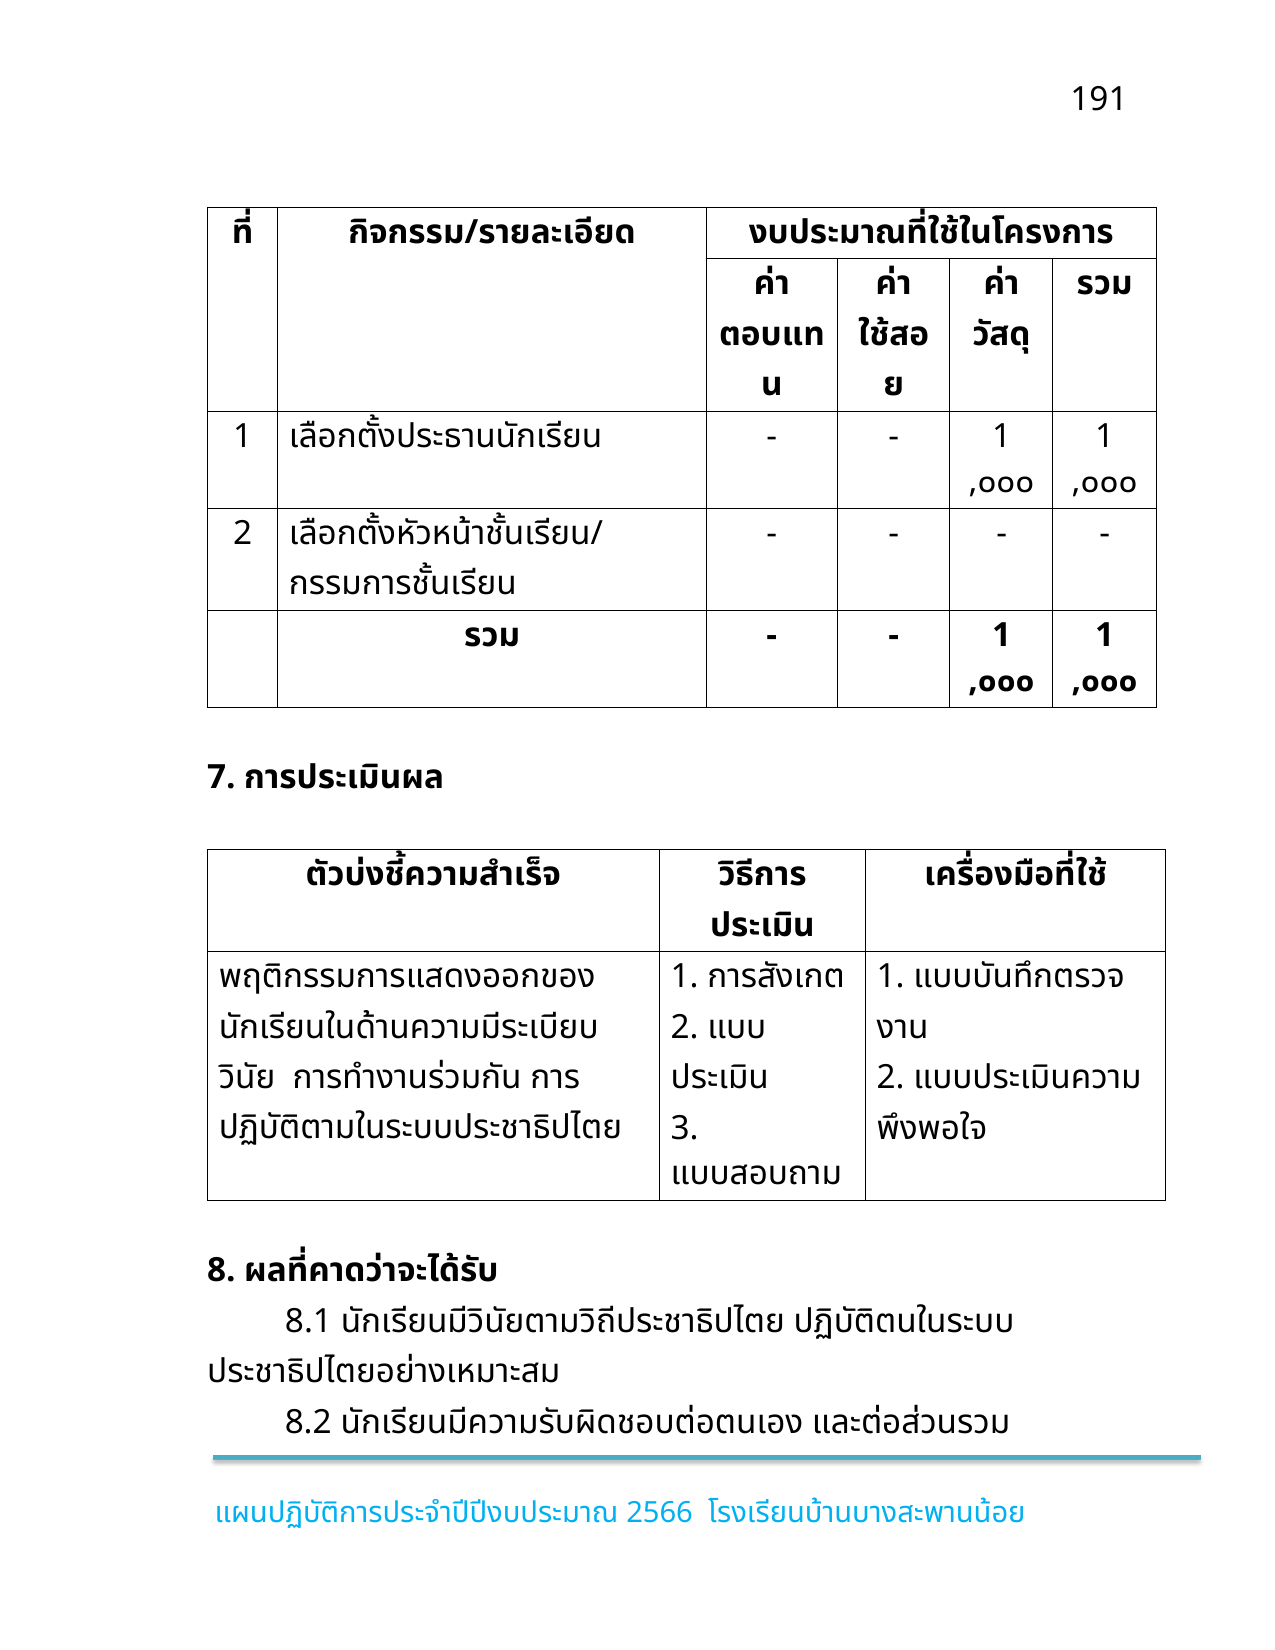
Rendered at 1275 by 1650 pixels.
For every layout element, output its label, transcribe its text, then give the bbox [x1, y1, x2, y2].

table_header กิจกรรม/รายละเอียด [278, 208, 706, 411]
table_cell - [1053, 509, 1156, 610]
table_header งบประมาณที่ใช้ในโครงการ [707, 208, 1156, 258]
table_cell - [707, 611, 837, 707]
table_cell เลือกตั้งหัวหน้าชั้นเรียน/กรรมการชั้นเรียน [278, 509, 706, 610]
table_cell รวม [1053, 259, 1156, 411]
table_cell 2 [208, 509, 277, 610]
table_cell รวม [278, 611, 706, 707]
table_cell - [707, 412, 837, 508]
table_header วิธีการประเมิน [660, 850, 865, 951]
table_cell [208, 611, 277, 707]
table_cell 1,๐๐๐ [1053, 412, 1156, 508]
table_cell 1. แบบบันทึกตรวจงาน 2. แบบประเมินความพึงพอใจ [866, 952, 1165, 1200]
text 8. ผลที่คาดว่าจะได้รับ [207, 1246, 1127, 1297]
table_header เครื่องมือที่ใช้ [866, 850, 1165, 951]
picture [206, 1451, 1210, 1470]
table_cell 1 [208, 412, 277, 508]
table_cell พฤติกรรมการแสดงออกของนักเรียนในด้านความมีระเบียบวินัย การทำงานร่วมกัน การปฏิบัติตามในระบบประชาธิปไตย [208, 952, 659, 1200]
text 7. การประเมินผล [207, 753, 1127, 804]
table_cell ค่าใช้สอย [838, 259, 949, 411]
table_header ที่ [208, 208, 277, 411]
table_cell 1. การสังเกต 2. แบบประเมิน 3. แบบสอบถาม [660, 952, 865, 1200]
table_cell 1,๐๐๐ [950, 611, 1052, 707]
table_cell - [838, 611, 949, 707]
table_header ตัวบ่งชี้ความสำเร็จ [208, 850, 659, 951]
text 8.1 นักเรียนมีวินัยตามวิถีประชาธิปไตย ปฏิบัติตนในระบบประชาธิปไตยอย่างเหมาะสม 8.2 นักเรียนมีความรับผิดชอบต่อตนเอง และต่อส่วนรวม [207, 1297, 1127, 1448]
table_cell ค่าตอบแทน [707, 259, 837, 411]
table_cell - [950, 509, 1052, 610]
table_cell 1,๐๐๐ [950, 412, 1052, 508]
table_cell ค่าวัสดุ [950, 259, 1052, 411]
table_cell - [707, 509, 837, 610]
table_cell 1,๐๐๐ [1053, 611, 1156, 707]
table_cell - [838, 509, 949, 610]
table_cell เลือกตั้งประธานนักเรียน [278, 412, 706, 508]
table_cell - [838, 412, 949, 508]
